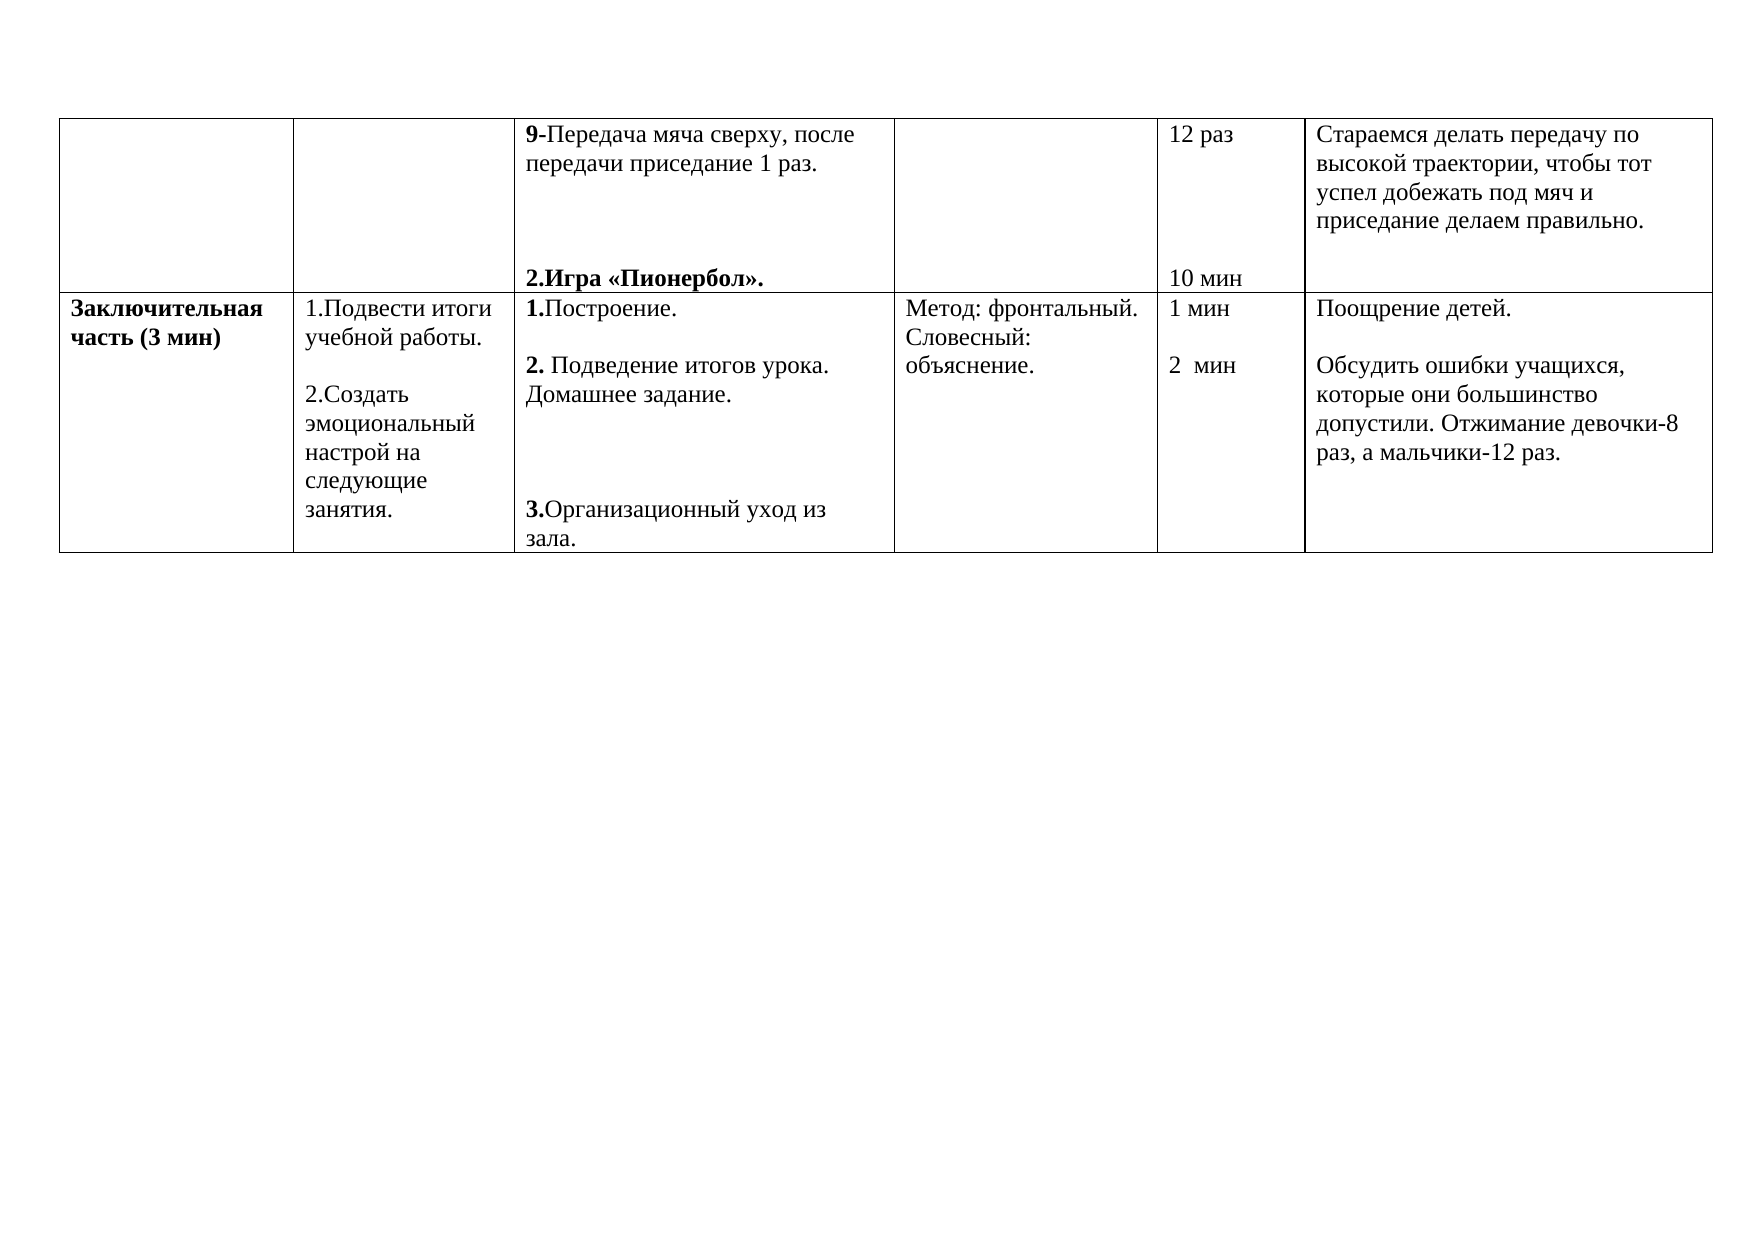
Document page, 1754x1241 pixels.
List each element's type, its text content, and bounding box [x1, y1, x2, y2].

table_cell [1306, 119, 1712, 292]
table_cell Поощрение детей. Обсудить ошибки учащихся, которые они большинство допустили. Отжимание девочки-8 раз, а мальчики-12 раз. [1306, 293, 1712, 552]
table_cell 1.Построение. 2. Подведение итогов урока. Домашнее задание. 3.Организационный уход из зала. [515, 293, 894, 552]
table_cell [294, 119, 514, 292]
table_cell 1 мин 2 мин [1158, 293, 1304, 552]
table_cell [60, 119, 293, 292]
table_cell Метод: фронтальный. Словесный: объяснение. [895, 293, 1157, 552]
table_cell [515, 119, 894, 292]
table_cell Заключительная часть (3 мин) [60, 293, 293, 552]
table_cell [1158, 119, 1304, 292]
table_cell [895, 119, 1157, 292]
table_cell 1.Подвести итоги учебной работы. 2.Создать эмоциональный настрой на следующие занятия. [294, 293, 514, 552]
